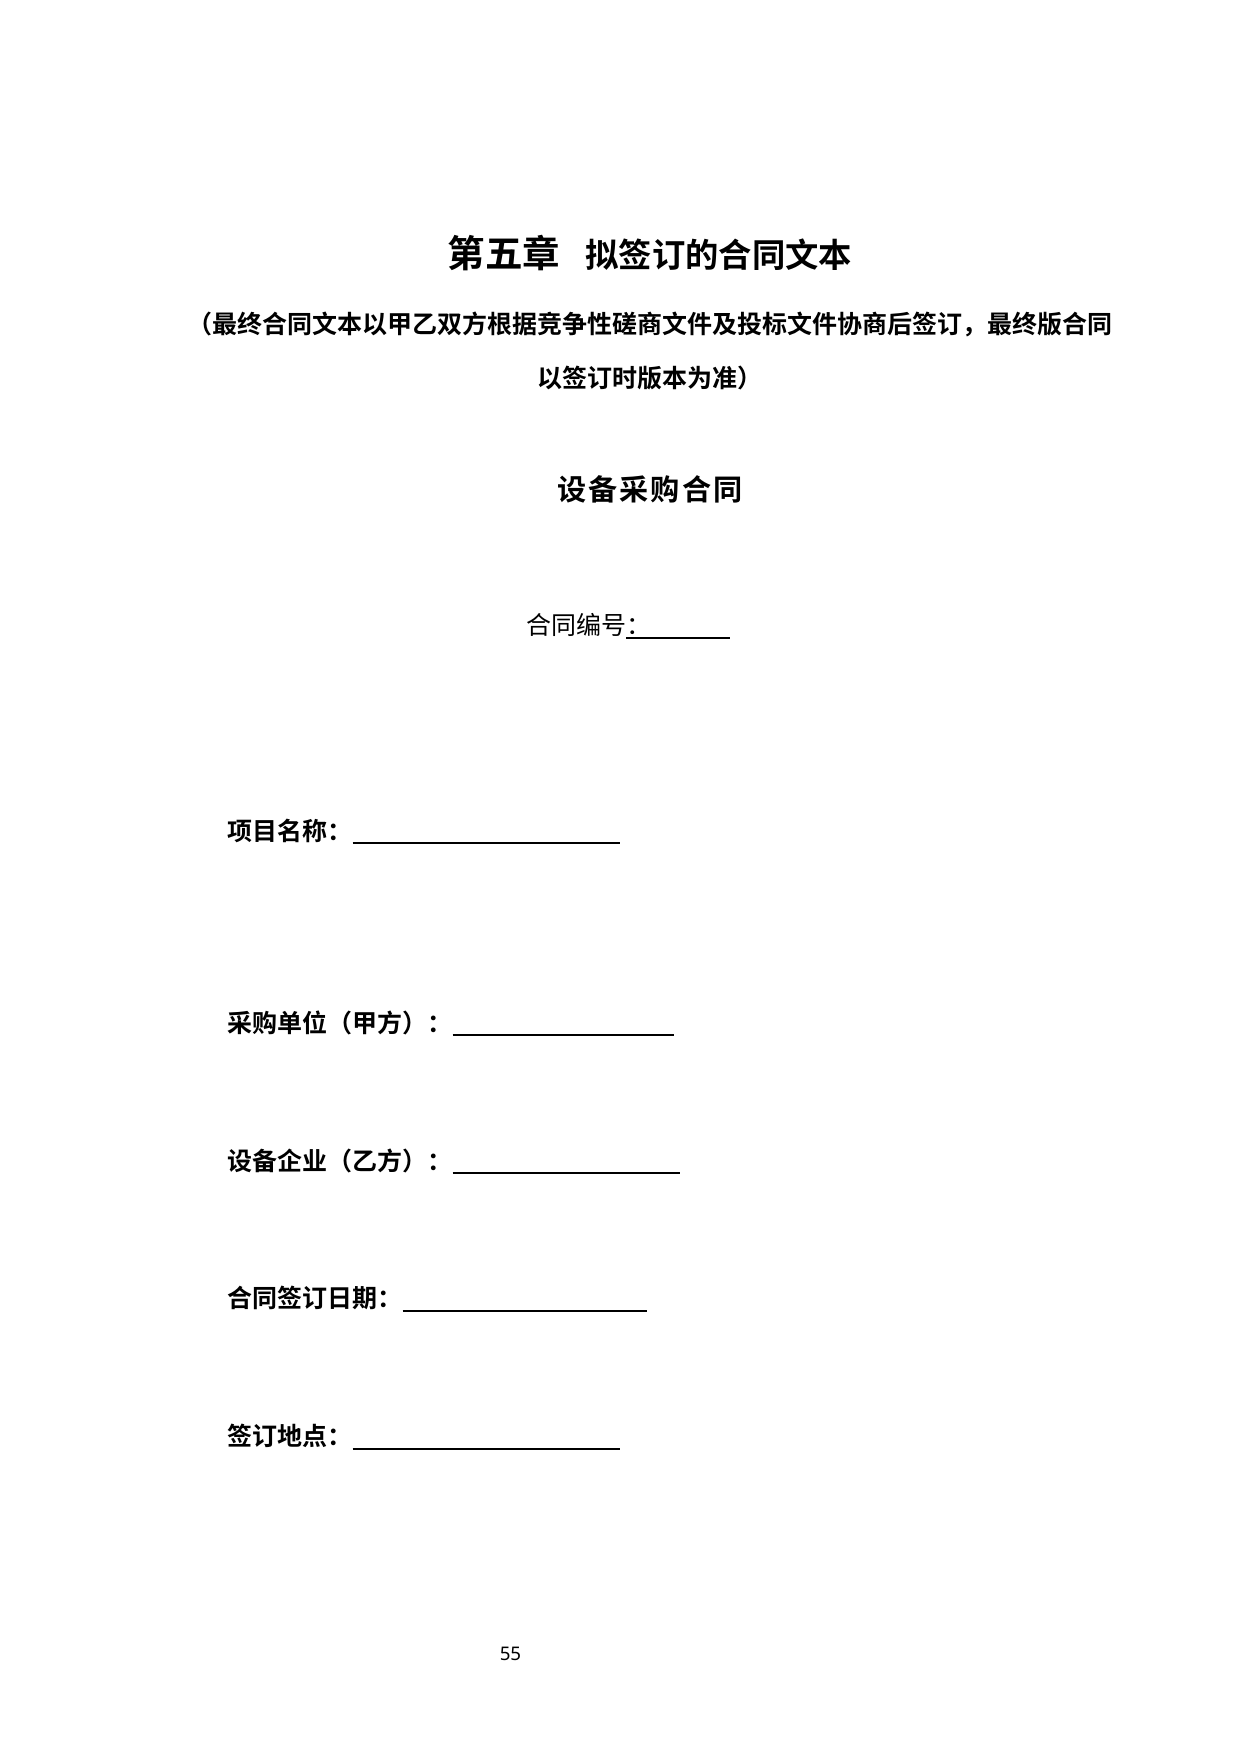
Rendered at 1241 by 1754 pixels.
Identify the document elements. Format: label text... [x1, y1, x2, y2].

subtitle 第五章 拟签订的合同文本 [177, 224, 1122, 278]
text 设备采购合同 [177, 467, 1122, 509]
text 项目名称： [177, 811, 1122, 847]
text 签订地点： [177, 1417, 1122, 1453]
text 合同签订日期： [177, 1279, 1122, 1315]
text 采购单位（甲方）： [177, 1003, 1122, 1039]
text 设备企业（乙方）： [177, 1141, 1122, 1177]
text （最终合同文本以甲乙双方根据竞争性磋商文件及投标文件协商后签订，最终版合同以签订时版本为准） [177, 304, 1122, 395]
text 合同编号： [177, 606, 1122, 642]
